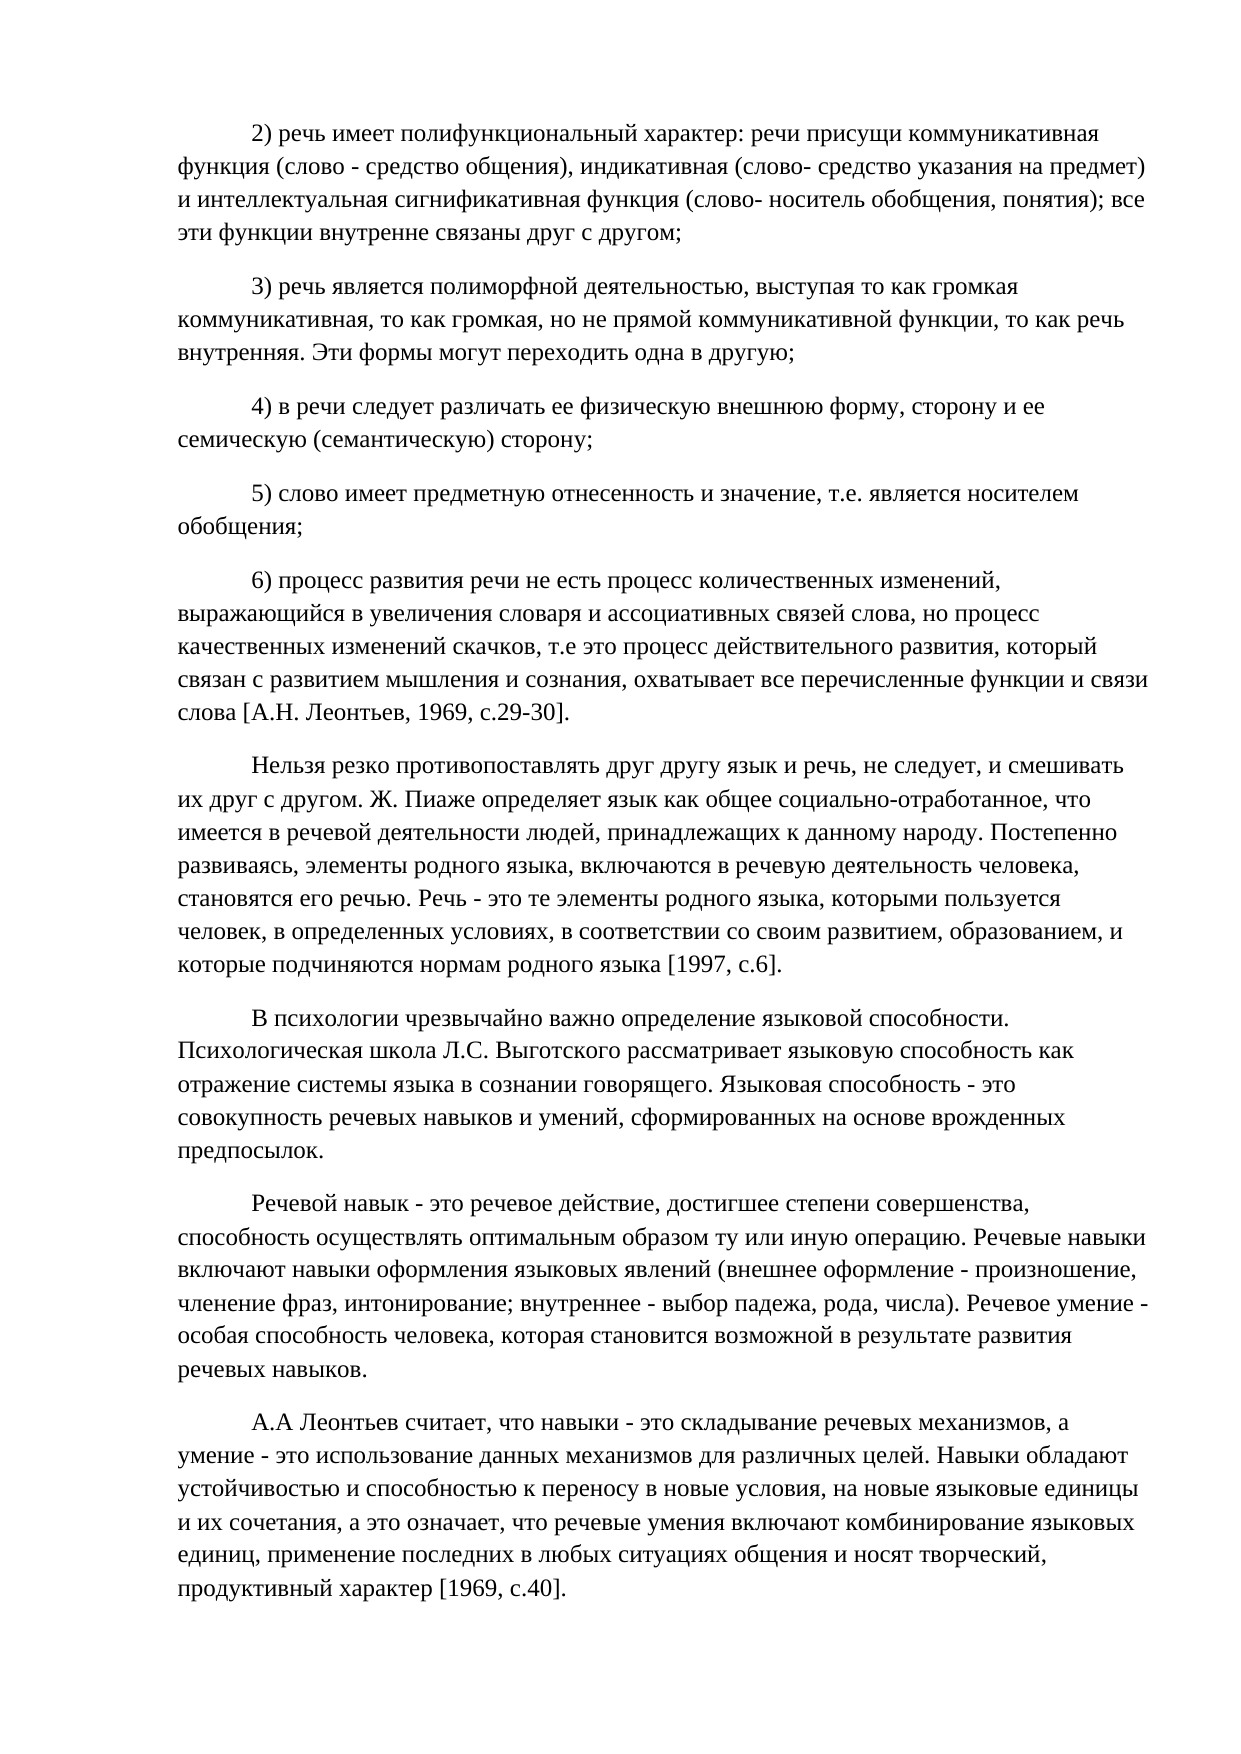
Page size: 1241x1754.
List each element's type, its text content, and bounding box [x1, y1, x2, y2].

text 5) слово имеет предметную отнесенность и значение, т.е. является носителем обобщения; [177, 478, 1152, 539]
text Речевой навык - это речевое действие, достигшее степени совершенства, способность осуществлять оптимальным образом ту или иную операцию. Речевые навыки включают навыки оформления языковых явлений (внешнее оформление - произношение, членение фраз, интонирование; внутреннее - выбор падежа, рода, числа). Речевое умение - особая способность человека, которая становится возможной в результате развития речевых навыков. [177, 1188, 1152, 1382]
text 3) речь является полиморфной деятельностью, выступая то как громкая коммуникативная, то как громкая, но не прямой коммуникативной функции, то как речь внутренняя. Эти формы могут переходить одна в другую; [177, 271, 1152, 366]
text 6) процесс развития речи не есть процесс количественных изменений, выражающийся в увеличения словаря и ассоциативных связей слова, но процесс качественных изменений скачков, т.е это процесс действительного развития, который связан с развитием мышления и сознания, охватывает все перечисленные функции и связи слова [А.Н. Леонтьев, 1969, с.29-30]. [177, 565, 1152, 726]
text Нельзя резко противопоставлять друг другу язык и речь, не следует, и смешивать их друг с другом. Ж. Пиаже определяет язык как общее социально-отработанное, что имеется в речевой деятельности людей, принадлежащих к данному народу. Постепенно развиваясь, элементы родного языка, включаются в речевую деятельность человека, становятся его речью. Речь - это те элементы родного языка, которыми пользуется человек, в определенных условиях, в соответствии со своим развитием, образованием, и которые подчиняются нормам родного языка [1997, с.6]. [177, 751, 1152, 977]
text А.А Леонтьев считает, что навыки - это складывание речевых механизмов, а умение - это использование данных механизмов для различных целей. Навыки обладают устойчивостью и способностью к переносу в новые условия, на новые языковые единицы и их сочетания, а это означает, что речевые умения включают комбинирование языковых единиц, применение последних в любых ситуациях общения и носят творческий, продуктивный характер [1969, с.40]. [177, 1407, 1152, 1601]
text 2) речь имеет полифункциональный характер: речи присущи коммуникативная функция (слово - средство общения), индикативная (слово- средство указания на предмет) и интеллектуальная сигнификативная функция (слово- носитель обобщения, понятия); все эти функции внутренне связаны друг с другом; [177, 118, 1152, 246]
text 4) в речи следует различать ее физическую внешнюю форму, сторону и ее семическую (семантическую) сторону; [177, 391, 1152, 453]
text В психологии чрезвычайно важно определение языковой способности. Психологическая школа Л.С. Выготского рассматривает языковую способность как отражение системы языка в сознании говорящего. Языковая способность - это совокупность речевых навыков и умений, сформированных на основе врожденных предпосылок. [177, 1003, 1152, 1163]
